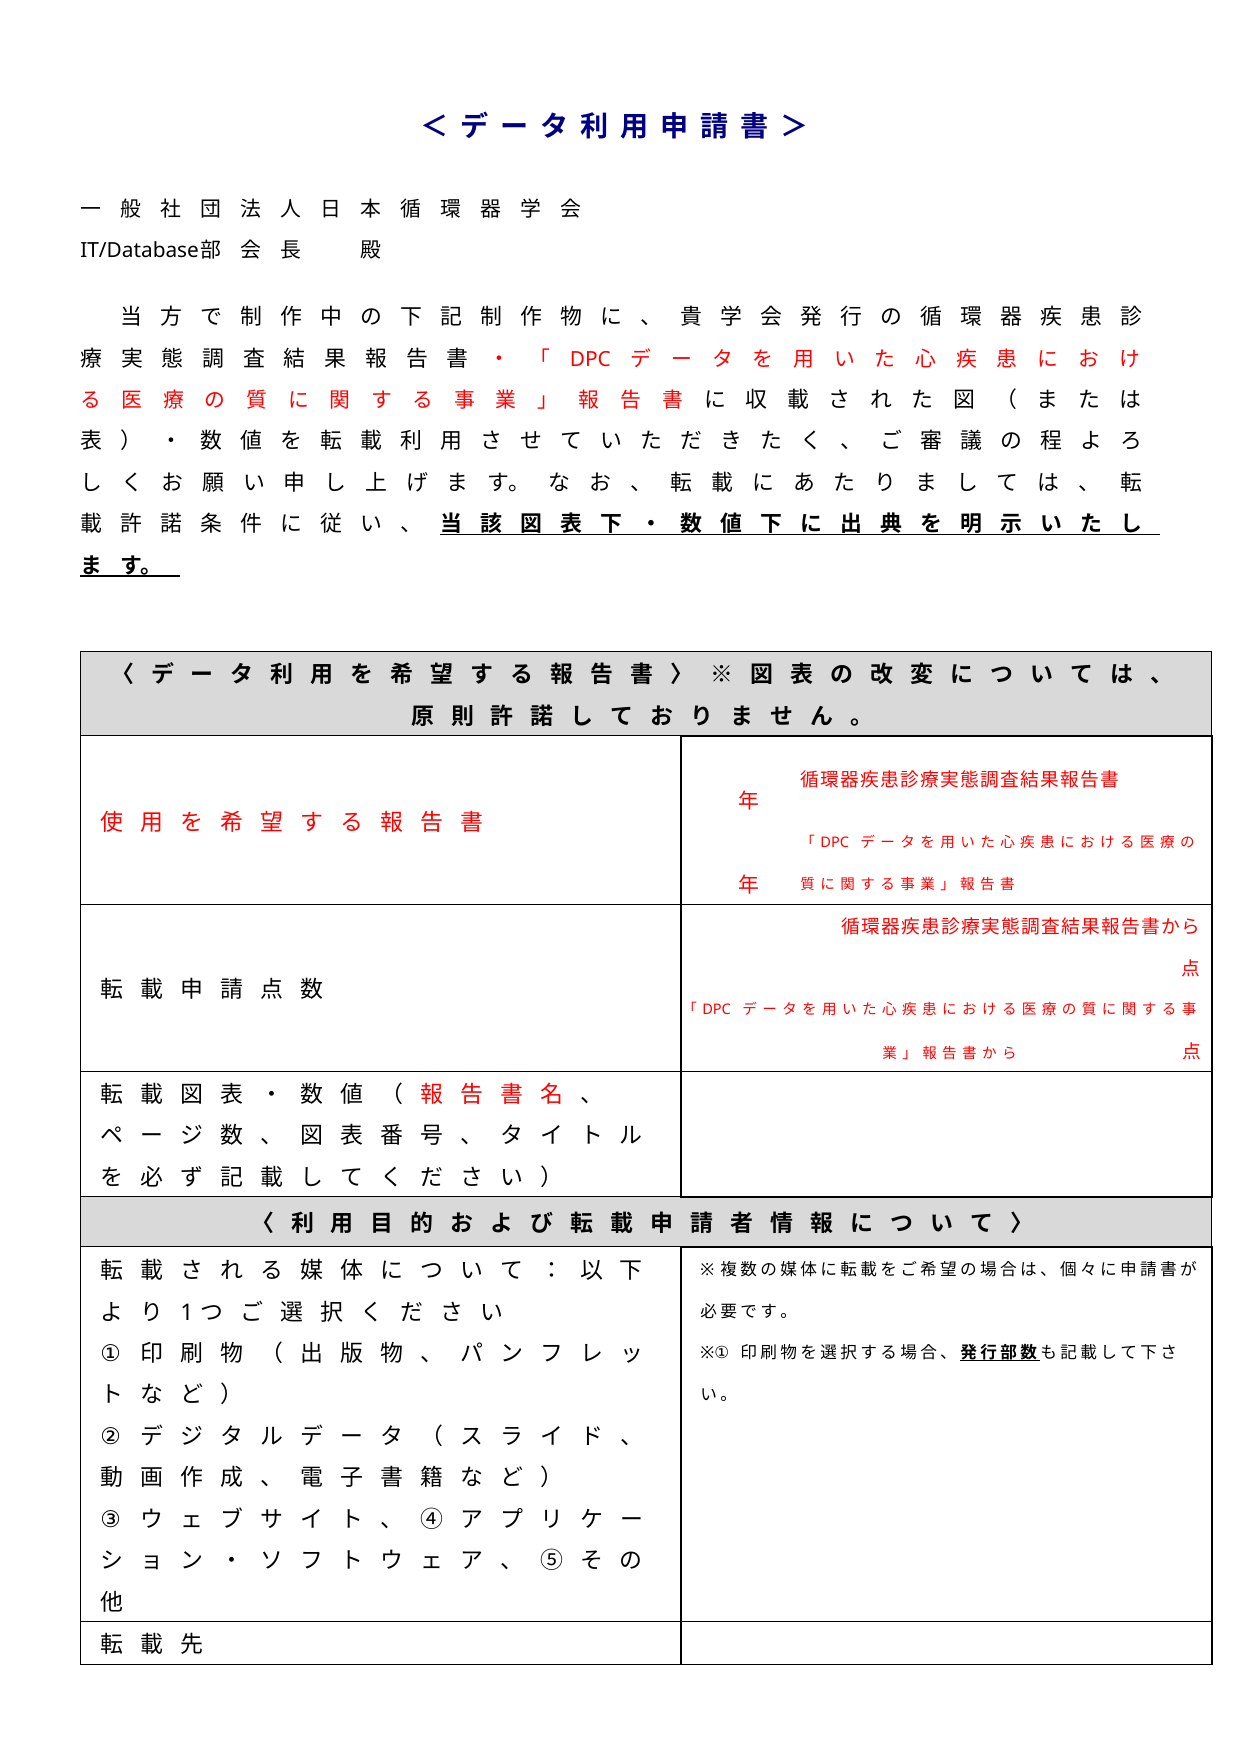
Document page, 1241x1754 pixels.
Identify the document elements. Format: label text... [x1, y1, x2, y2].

table_cell 転載される媒体について：以下より1つご選択ください ①印刷物（出版物、パンフレットなど） ②デジタルデータ（スライド、動画作成、電子書籍など） ③ウェブサイト、④アプリケーション・ソフトウェア、⑤その他 [81, 1247, 680, 1621]
table_cell 循環器疾患診療実態調査結果報告書 [789, 737, 1211, 820]
text ＜データ利用申請書＞ [80, 103, 1160, 145]
table_cell 使用を希望する報告書 [81, 736, 680, 904]
table_cell [682, 1072, 1211, 1196]
table_cell 転載図表・数値（報告書名、ページ数、図表番号、タイトルを必ず記載してください） [81, 1072, 680, 1196]
table_header 〈データ利用を希望する報告書〉※図表の改変については、原則許諾しておりません。 [81, 652, 1211, 735]
table_cell 転載申請点数 [81, 905, 680, 1071]
text 当方で制作中の下記制作物に、貴学会発行の循環器疾患診療実態調査結果報告書・「DPCデータを用いた心疾患における医療の質に関する事業」報告書に収載された図（または表）・数値を転載利用させていただきたく、ご審議の程よろしくお願い申し上げます。なお、転載にあたりましては、転載許諾条件に従い、当該図表下・数値下に出典を明示いたします。 [80, 294, 1160, 584]
table_cell 循環器疾患診療実態調査結果報告書から 点 「DPCデータを用いた心疾患における医療の質に関する事業」報告書から 点 [682, 905, 1211, 1071]
table_cell ※複数の媒体に転載をご希望の場合は、個々に申請書が必要です。 ※①印刷物を選択する場合、発行部数も記載して下さい。 [682, 1248, 1211, 1621]
table_cell [682, 1622, 1211, 1663]
table_cell 転載先 [81, 1622, 680, 1663]
table_cell 「DPCデータを用いた心疾患における医療の質に関する事業」報告書 [789, 820, 1211, 904]
table_cell 年 [682, 737, 789, 820]
text 一般社団法人日本循環器学会 [80, 186, 1160, 228]
text IT/Database部会長 殿 [80, 228, 1160, 269]
table_cell 年 [682, 820, 789, 904]
table_cell 〈利用目的および転載申請者情報について〉 [81, 1197, 1211, 1246]
